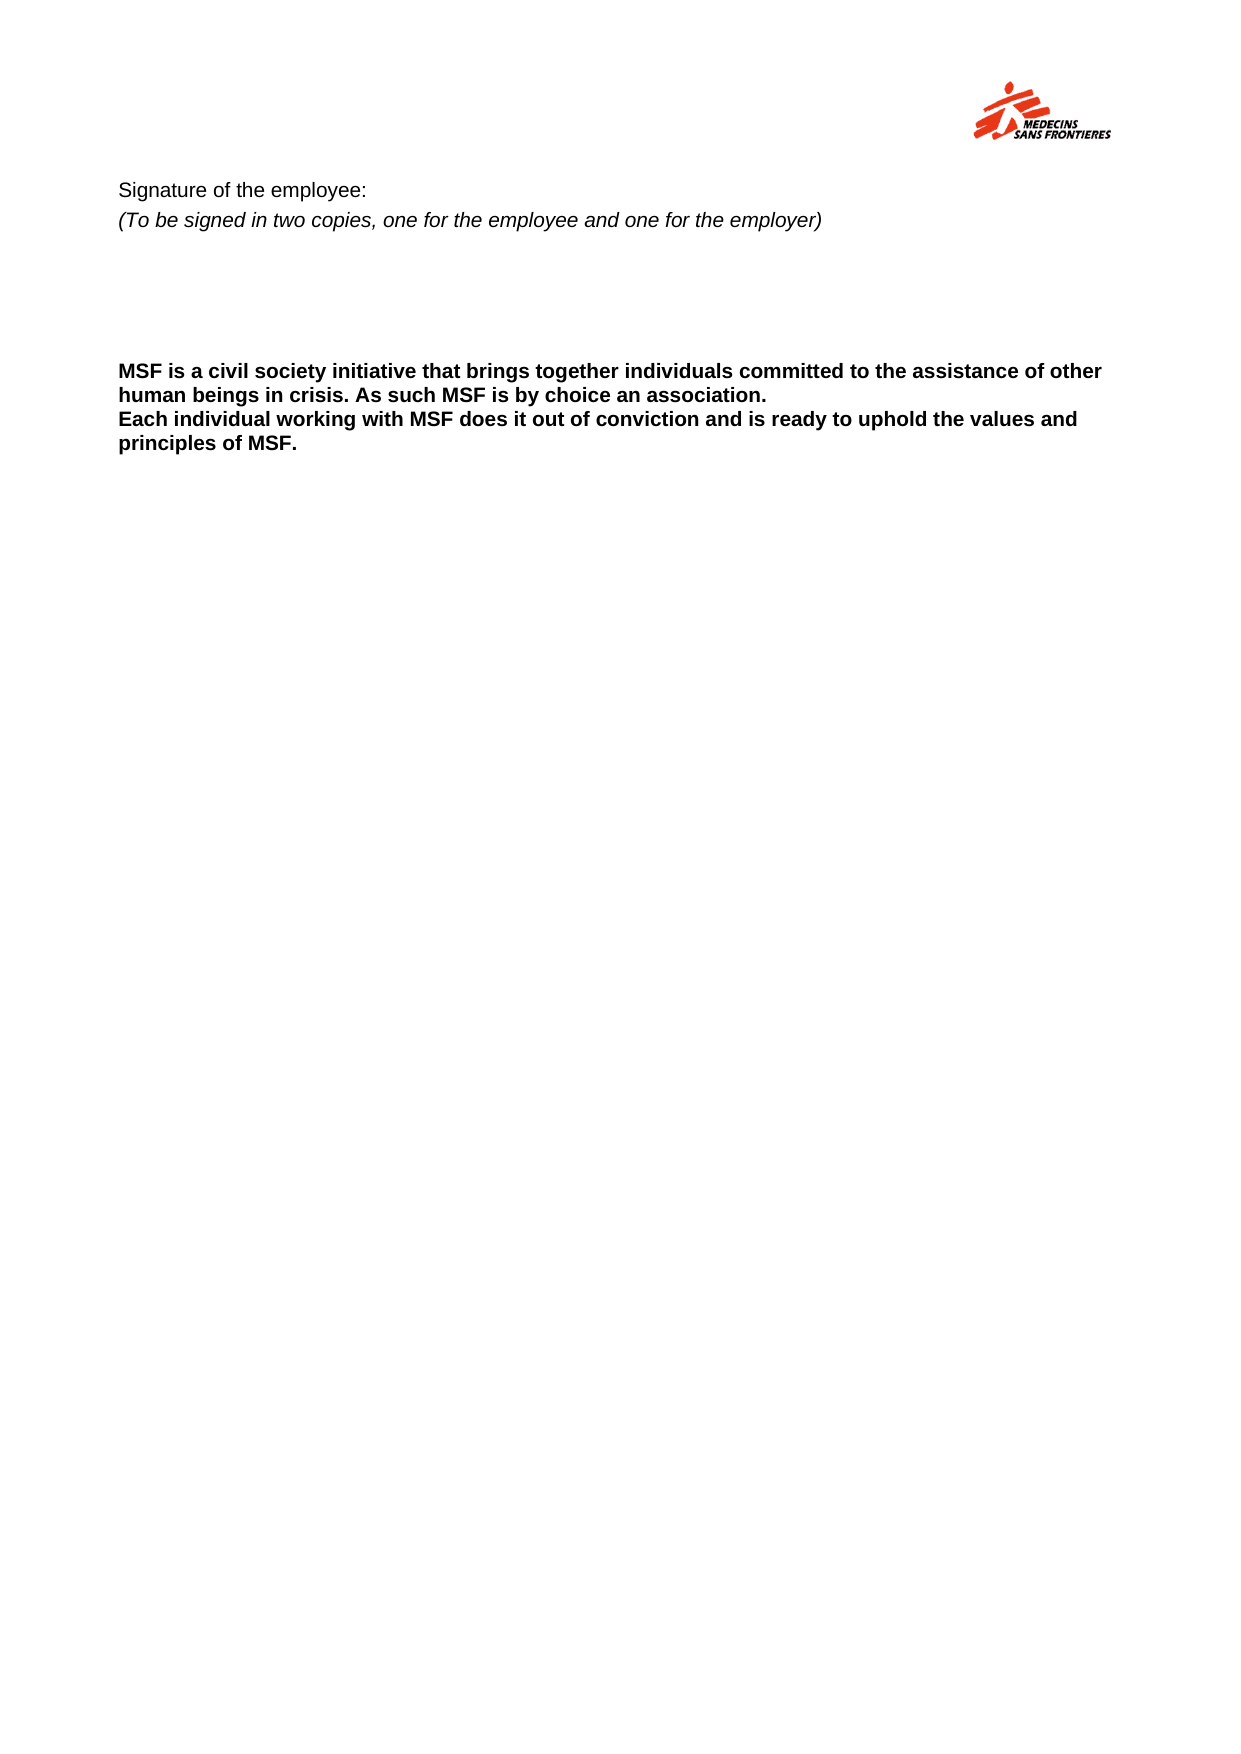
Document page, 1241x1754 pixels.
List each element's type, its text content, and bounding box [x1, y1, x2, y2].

text (To be signed in two copies, one for the employee and one for the employer) [118, 208, 1122, 232]
text Signature of the employee: [118, 178, 1122, 202]
text MSF is a civil society initiative that brings together individuals committed to the assistance of other human beings in crisis. As such MSF is by choice an association. Each individual working with MSF does it out of conviction and is ready to uphold the values and principles of MSF. [118, 359, 1122, 455]
